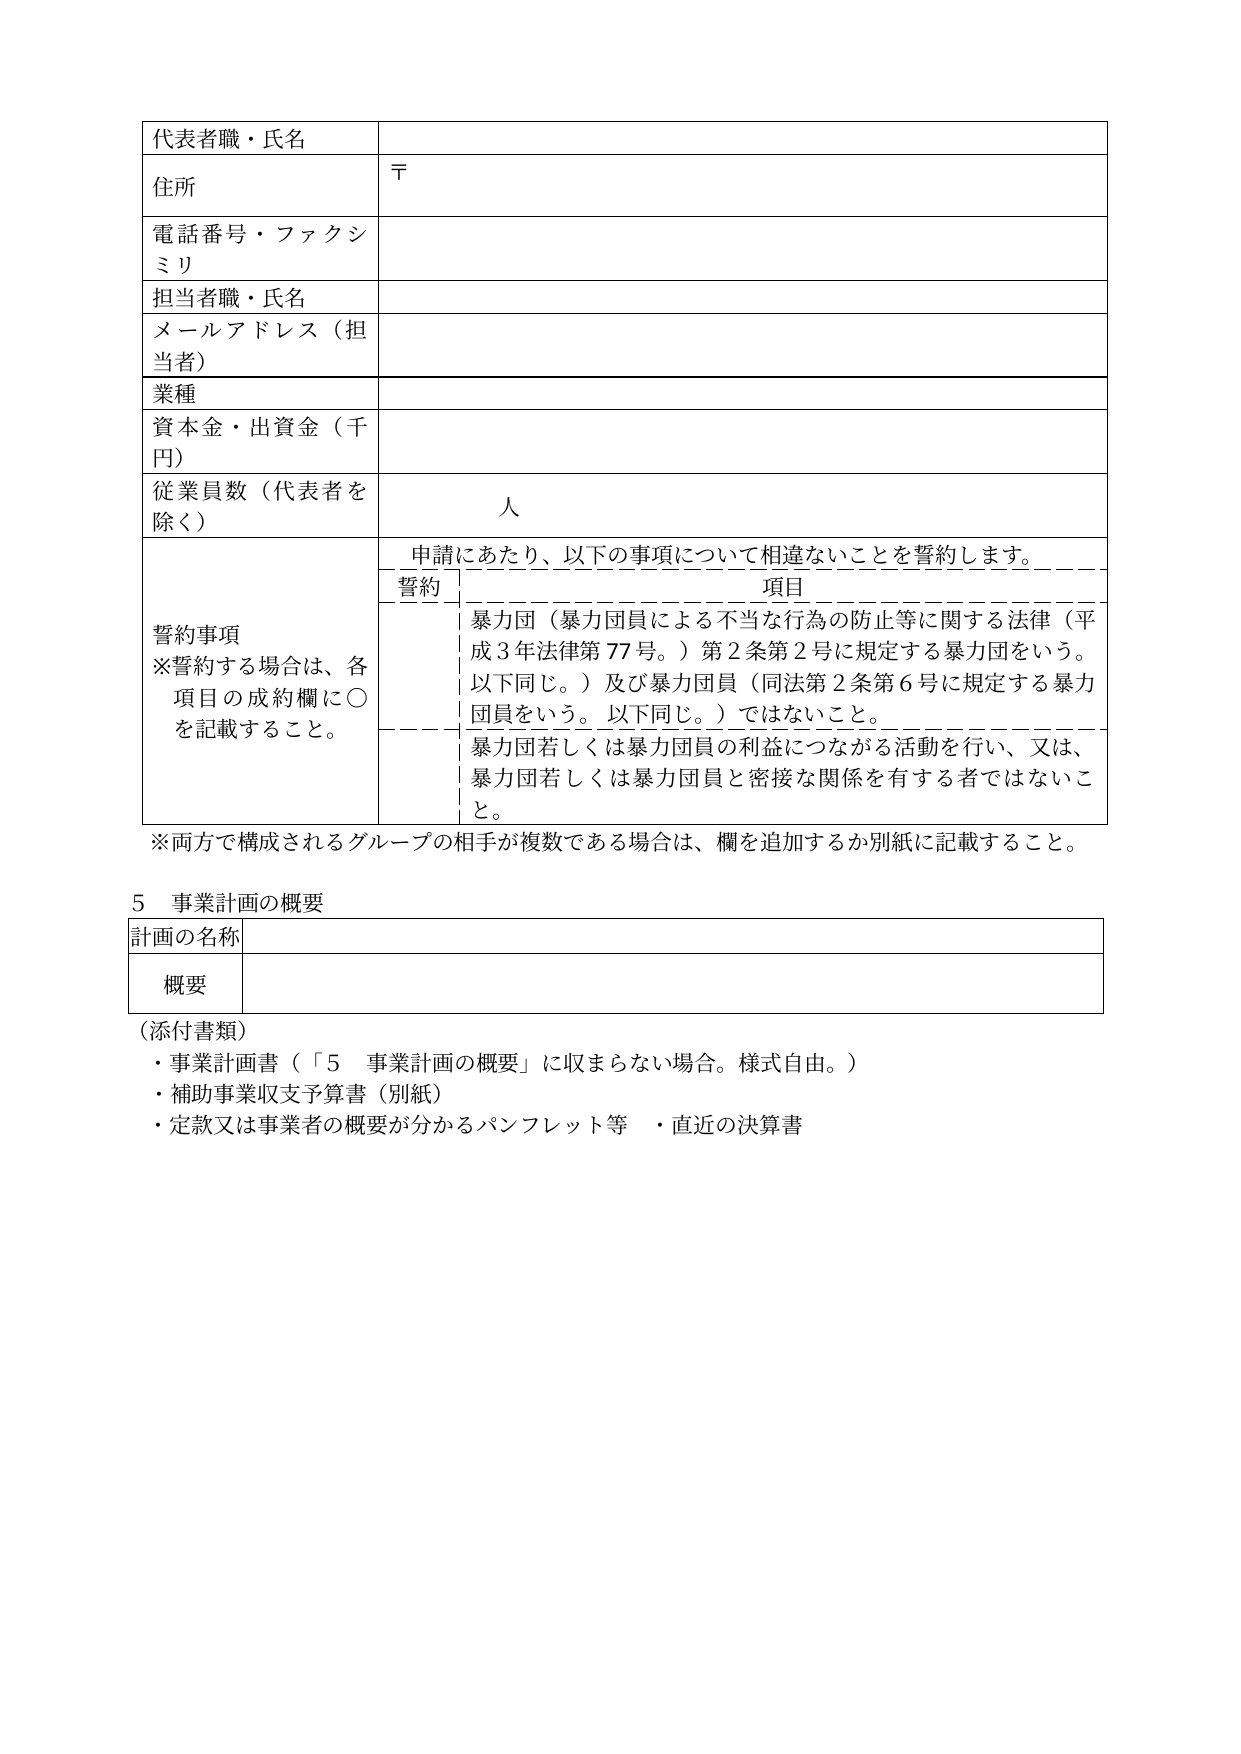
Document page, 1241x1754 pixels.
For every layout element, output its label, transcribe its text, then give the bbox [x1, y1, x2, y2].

table_cell 誓約事項 ※誓約する場合は、各項目の成約欄に〇を記載すること。 [143, 538, 378, 824]
table_cell [379, 314, 1107, 376]
table_cell 暴力団（暴力団員による不当な行為の防止等に関する法律（平成３年法律第77号。）第２条第２号に規定する暴力団をいう。以下同じ。）及び暴力団員（同法第２条第６号に規定する暴力団員をいう。 以下同じ。）ではないこと。 [460, 602, 1107, 729]
table_cell 概要 [129, 954, 242, 1013]
table_cell [379, 217, 1107, 280]
table_cell 住所 [143, 155, 378, 216]
text ５ 事業計画の概要 [127, 887, 1113, 918]
table_cell 従業員数（代表者を除く） [143, 474, 378, 537]
text ・事業計画書（「５ 事業計画の概要」に収まらない場合。様式自由。） [127, 1046, 1113, 1077]
table_cell 資本金・出資金（千円） [143, 410, 378, 473]
text ・補助事業収支予算書（別紙） [127, 1077, 1113, 1109]
table_cell [379, 122, 1107, 154]
table_header [243, 919, 1103, 953]
table_cell [379, 729, 459, 824]
table_cell 人 [379, 474, 1107, 537]
table_cell 業種 [143, 378, 378, 409]
text ※両方で構成されるグループの相手が複数である場合は、欄を追加するか別紙に記載すること。 [127, 825, 1113, 857]
table_cell 代表者職・氏名 [143, 122, 378, 154]
table_cell 担当者職・氏名 [143, 281, 378, 312]
table_cell 電話番号・ファクシミリ [143, 217, 378, 280]
table_cell [243, 954, 1103, 1013]
table_cell 誓約 [379, 569, 459, 602]
table_cell 申請にあたり、以下の事項について相違ないことを誓約します。 [379, 538, 1107, 569]
table_cell メールアドレス（担当者） [143, 314, 378, 376]
text ・定款又は事業者の概要が分かるパンフレット等 ・直近の決算書 [127, 1109, 1113, 1140]
table_header 計画の名称 [129, 919, 242, 953]
table_cell [379, 378, 1107, 409]
text （添付書類） [127, 1014, 1113, 1046]
table_cell 項目 [460, 569, 1107, 602]
table_cell 暴力団若しくは暴力団員の利益につながる活動を行い、又は、暴力団若しくは暴力団員と密接な関係を有する者ではないこと。 [460, 729, 1107, 824]
table_cell 〒 [379, 155, 1107, 216]
table_cell [379, 281, 1107, 312]
table_cell [379, 410, 1107, 473]
table_cell [379, 602, 459, 729]
